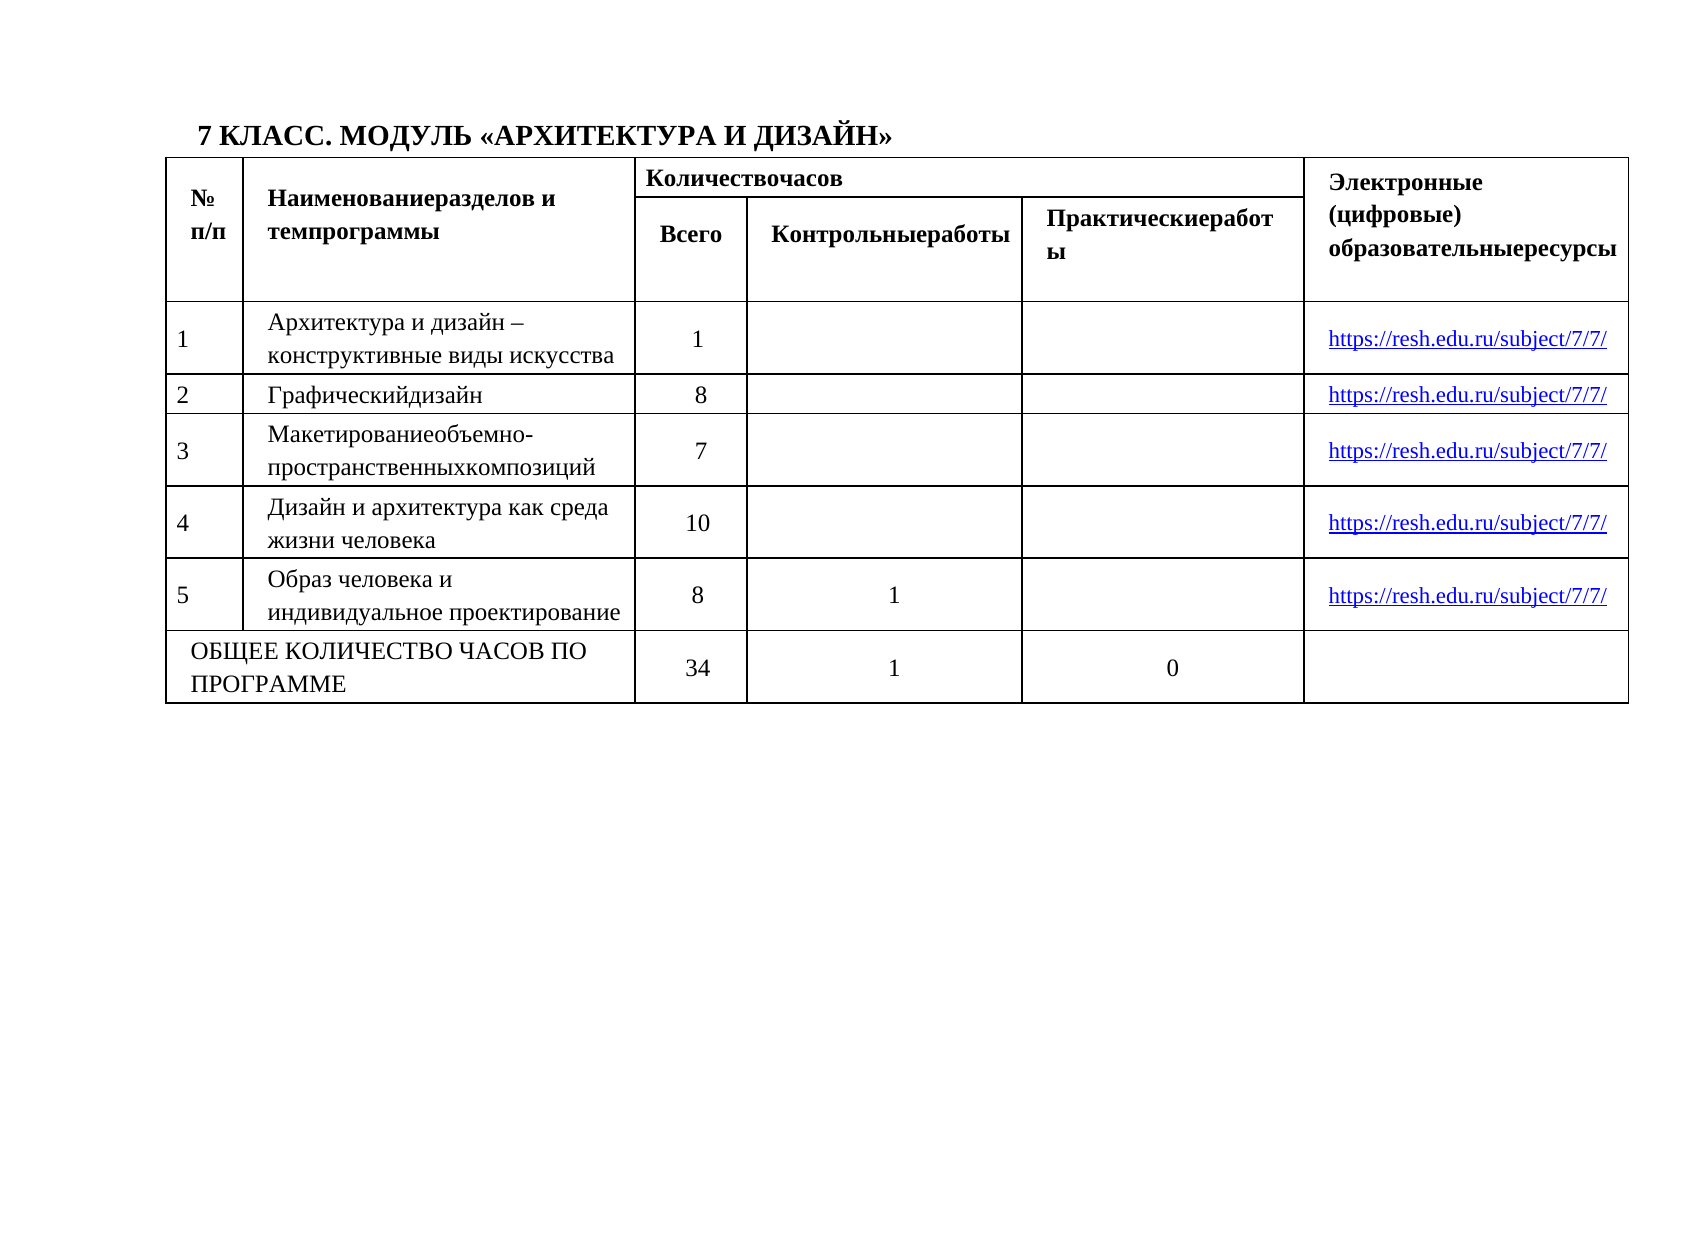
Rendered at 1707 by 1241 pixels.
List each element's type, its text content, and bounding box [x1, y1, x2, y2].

table_cell [748, 414, 1021, 485]
table_cell Макетированиеобъемно-пространственныхкомпозиций [244, 414, 634, 485]
table_cell ОБЩЕЕ КОЛИЧЕСТВО ЧАСОВ ПО ПРОГРАММЕ [167, 631, 634, 702]
table_cell 7 [636, 414, 746, 485]
table_cell https://resh.edu.ru/subject/7/7/ [1305, 487, 1628, 557]
table_cell https://resh.edu.ru/subject/7/7/ [1305, 414, 1628, 485]
table_cell [1023, 487, 1303, 557]
table_cell Дизайн и архитектура как среда жизни человека [244, 487, 634, 557]
table_cell 34 [636, 631, 746, 702]
table_cell https://resh.edu.ru/subject/7/7/ [1305, 302, 1628, 373]
table_cell [748, 302, 1021, 373]
table_cell [748, 375, 1021, 412]
table_cell [1023, 302, 1303, 373]
table_cell Архитектура и дизайн – конструктивные виды искусства [244, 302, 634, 373]
table_cell 10 [636, 487, 746, 557]
table_cell Практическиеработы [1023, 198, 1303, 301]
table_header Электронные (цифровые) образовательныересурсы [1305, 158, 1628, 301]
text 7 КЛАСС. МОДУЛЬ «АРХИТЕКТУРА И ДИЗАЙН» [190, 118, 1618, 152]
table_cell 8 [636, 559, 746, 630]
table_cell [1305, 631, 1628, 702]
table_cell 5 [167, 559, 242, 630]
table_cell 1 [167, 302, 242, 373]
table_cell 1 [636, 302, 746, 373]
table_cell 1 [748, 559, 1021, 630]
table_cell Образ человека и индивидуальное проектирование [244, 559, 634, 630]
table_cell [1023, 414, 1303, 485]
table_cell 8 [636, 375, 746, 412]
table_header № п/п [167, 158, 242, 301]
table_cell Всего [636, 198, 746, 301]
table_header Наименованиеразделов и темпрограммы [244, 158, 634, 301]
table_cell [1023, 375, 1303, 412]
table_cell Графическийдизайн [244, 375, 634, 412]
table_cell 4 [167, 487, 242, 557]
table_cell 0 [1023, 631, 1303, 702]
table_cell [1023, 559, 1303, 630]
table_cell https://resh.edu.ru/subject/7/7/ [1305, 559, 1628, 630]
table_header Количествочасов [636, 158, 1303, 196]
table_cell Контрольныеработы [748, 198, 1021, 301]
table_cell 3 [167, 414, 242, 485]
table_cell 1 [748, 631, 1021, 702]
table_cell [748, 487, 1021, 557]
table_cell https://resh.edu.ru/subject/7/7/ [1305, 375, 1628, 412]
table_cell 2 [167, 375, 242, 412]
